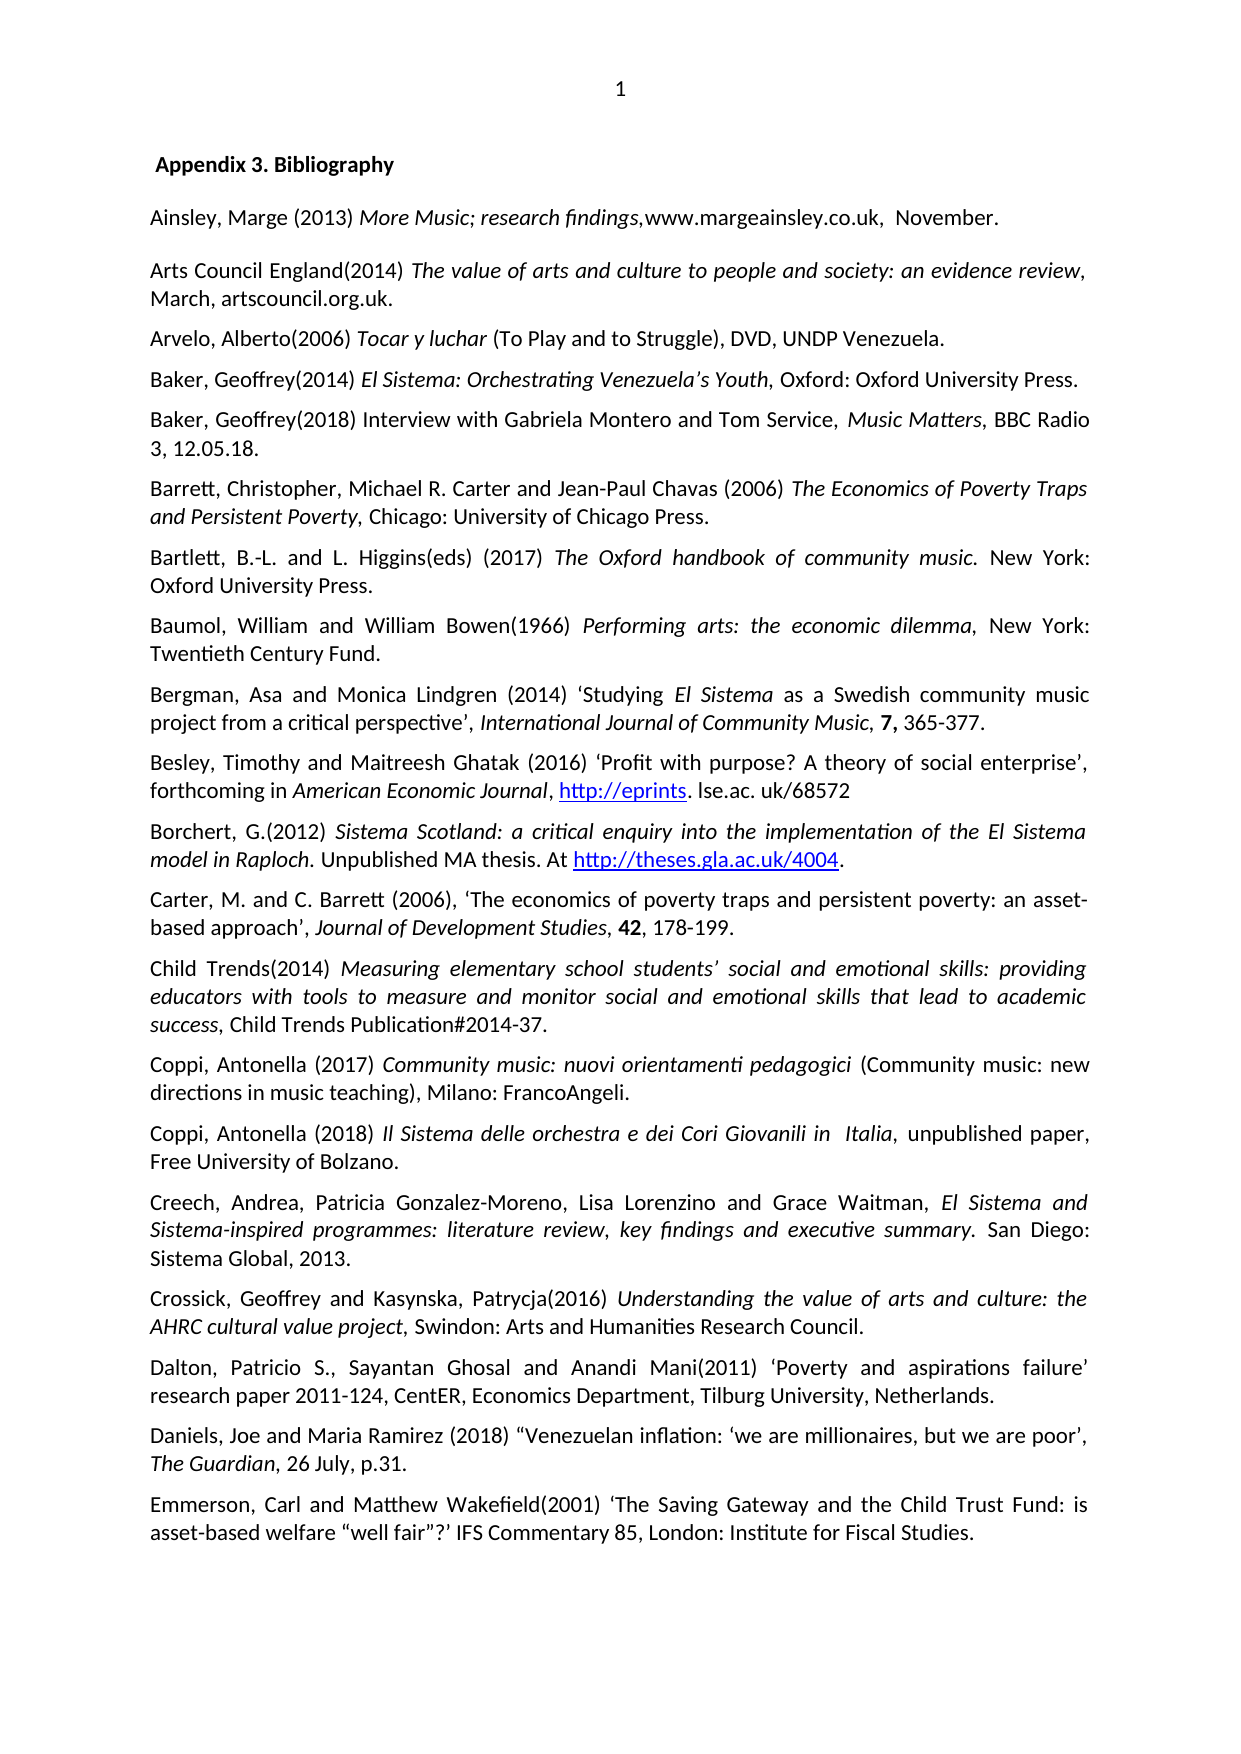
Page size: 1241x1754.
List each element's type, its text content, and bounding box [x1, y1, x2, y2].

text Bartlett, B.-L. and L. Higgins(eds) (2017) The Oxford handbook of community music. New York: Oxford University Press. [150, 543, 1090, 599]
text Bergman, Asa and Monica Lindgren (2014) ‘Studying El Sistema as a Swedish community music project from a critical perspective’, International Journal of Community Music, 7, 365-377. [150, 680, 1090, 736]
text Emmerson, Carl and Matthew Wakefield(2001) ‘The Saving Gateway and the Child Trust Fund: is asset-based welfare “well fair”?’ IFS Commentary 85, London: Institute for Fiscal Studies. [150, 1490, 1090, 1546]
text Coppi, Antonella (2017) Community music: nuovi orientamenti pedagogici (Community music: new directions in music teaching), Milano: FrancoAngeli. [150, 1051, 1090, 1107]
text Creech, Andrea, Patricia Gonzalez-Moreno, Lisa Lorenzino and Grace Waitman, El Sistema and Sistema-inspired programmes: literature review, key findings and executive summary. San Diego: Sistema Global, 2013. [150, 1188, 1090, 1272]
text Appendix 3. Bibliography [150, 150, 1090, 178]
text Carter, M. and C. Barrett (2006), ‘The economics of poverty traps and persistent poverty: an asset-based approach’, Journal of Development Studies, 42, 178-199. [150, 885, 1090, 941]
text Daniels, Joe and Maria Ramirez (2018) “Venezuelan inflation: ‘we are millionaires, but we are poor’, The Guardian, 26 July, p.31. [150, 1421, 1090, 1477]
text Crossick, Geoffrey and Kasynska, Patrycja(2016) Understanding the value of arts and culture: the AHRC cultural value project, Swindon: Arts and Humanities Research Council. [150, 1284, 1090, 1340]
text Coppi, Antonella (2018) Il Sistema delle orchestra e dei Cori Giovanili in Italia, unpublished paper, Free University of Bolzano. [150, 1119, 1090, 1175]
text Arts Council England(2014) The value of arts and culture to people and society: an evidence review, March, artscouncil.org.uk. [150, 256, 1090, 312]
text Child Trends(2014) Measuring elementary school students’ social and emotional skills: providing educators with tools to measure and monitor social and emotional skills that lead to academic success, Child Trends Publication#2014-37. [150, 954, 1090, 1038]
text Dalton, Patricio S., Sayantan Ghosal and Anandi Mani(2011) ‘Poverty and aspirations failure’ research paper 2011-124, CentER, Economics Department, Tilburg University, Netherlands. [150, 1353, 1090, 1409]
text Baker, Geoffrey(2014) El Sistema: Orchestrating Venezuela’s Youth, Oxford: Oxford University Press. [150, 365, 1090, 393]
text Borchert, G.(2012) Sistema Scotland: a critical enquiry into the implementation of the El Sistema model in Raploch. Unpublished MA thesis. At http://theses.gla.ac.uk/4004. [150, 817, 1090, 873]
text Baumol, William and William Bowen(1966) Performing arts: the economic dilemma, New York: Twentieth Century Fund. [150, 611, 1090, 667]
text Ainsley, Marge (2013) More Music; research findings,www.margeainsley.co.uk, November. [150, 203, 1090, 231]
text Besley, Timothy and Maitreesh Ghatak (2016) ‘Profit with purpose? A theory of social enterprise’, forthcoming in American Economic Journal, http://eprints. lse.ac. uk/68572 [150, 748, 1090, 804]
text Baker, Geoffrey(2018) Interview with Gabriela Montero and Tom Service, Music Matters, BBC Radio 3, 12.05.18. [150, 406, 1090, 462]
text Barrett, Christopher, Michael R. Carter and Jean-Paul Chavas (2006) The Economics of Poverty Traps and Persistent Poverty, Chicago: University of Chicago Press. [150, 474, 1090, 530]
text Arvelo, Alberto(2006) Tocar y luchar (To Play and to Struggle), DVD, UNDP Venezuela. [150, 324, 1090, 353]
